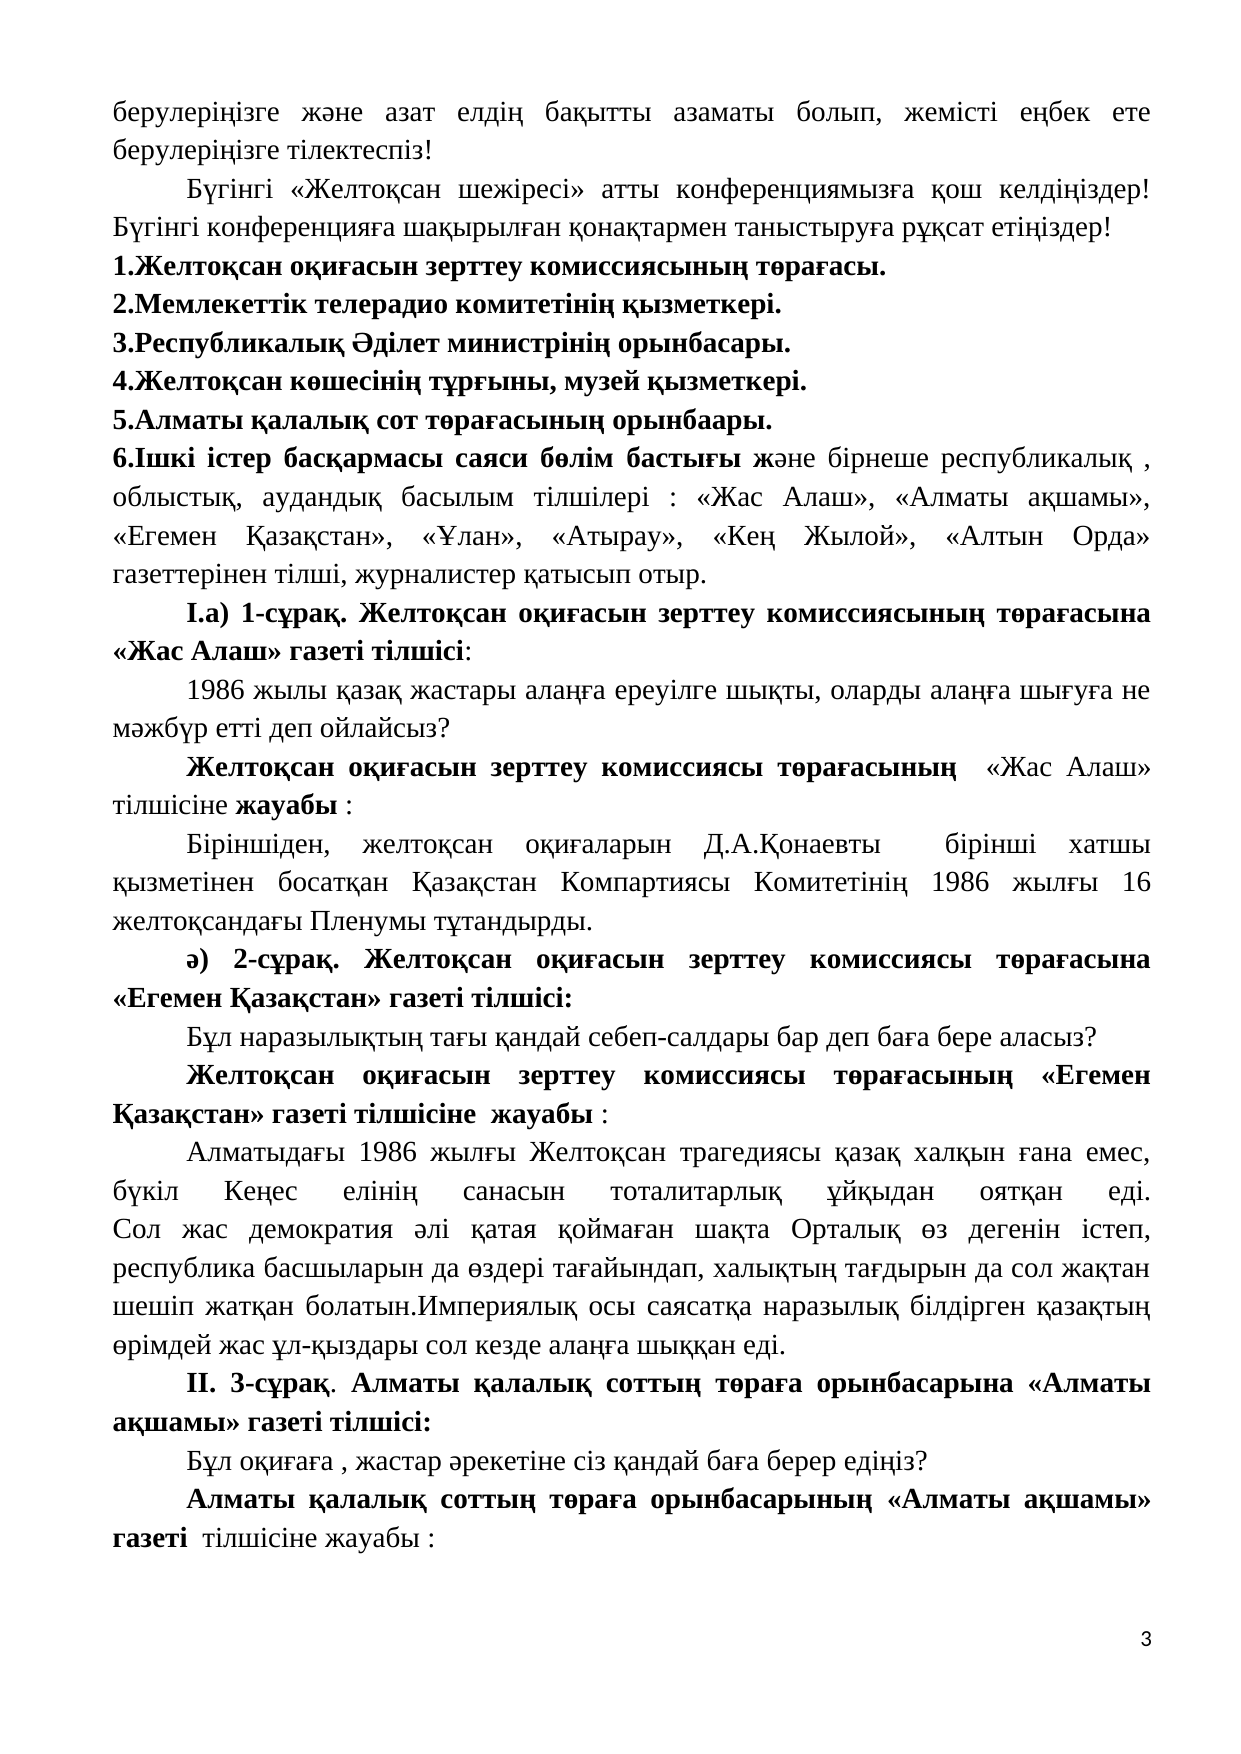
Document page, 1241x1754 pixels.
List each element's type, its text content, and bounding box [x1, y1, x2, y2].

text Алматыдағы 1986 жылғы Желтоқсан трагедиясы қазақ халқын ғана емес, бүкіл Кеңес елінің санасын тоталитарлық ұйқыдан оятқан еді. Сол жас демократия әлі қатая қоймаған шақта Орталық өз дегенін істеп, республика басшыларын да өздері тағайындап, халықтың тағдырын да сол жақтан шешіп жатқан болатын.Империялық осы саясатқа наразылық білдірген қазақтың өрімдей жас ұл-қыздары сол кезде алаңға шыққан еді. [112, 1134, 1152, 1361]
text Бүгінгі «Желтоқсан шежіресі» атты конференциямызға қош келдіңіздер! Бүгінгі конференцияға шақырылған қонақтармен таныстыруға рұқсат етіңіздер! [112, 171, 1152, 243]
text 5.Алматы қалалық сот төрағасының орынбаары. [112, 402, 1152, 436]
text 4.Желтоқсан көшесінің тұрғыны, музей қызметкері. [112, 363, 1152, 397]
text 1986 жылы қазақ жастары алаңға ереуілге шықты, оларды алаңға шығуға не мәжбүр етті деп ойлайсыз? [112, 672, 1152, 744]
text Бұл оқиғаға , жастар әрекетіне сіз қандай баға берер едіңіз? [112, 1443, 1152, 1476]
text ІІ. 3-сұрақ. Алматы қалалық соттың төраға орынбасарына «Алматы ақшамы» газеті тілшісі: [112, 1366, 1152, 1438]
text 3.Республикалық Әділет министрінің орынбасары. [112, 325, 1152, 358]
text І.а) 1-сұрақ. Желтоқсан оқиғасын зерттеу комиссиясының төрағасына «Жас Алаш» газеті тілшісі: [112, 595, 1152, 667]
text 1.Желтоқсан оқиғасын зерттеу комиссиясының төрағасы. [112, 248, 1152, 281]
text Бұл наразылықтың тағы қандай себеп-салдары бар деп баға бере аласыз? [112, 1019, 1152, 1052]
text Біріншіден, желтоқсан оқиғаларын Д.А.Қонаевты бірінші хатшы қызметінен босатқан Қазақстан Компартиясы Комитетінің 1986 жылғы 16 желтоқсандағы Пленумы тұтандырды. [112, 826, 1152, 937]
text Желтоқсан оқиғасын зерттеу комиссиясы төрағасының «Егемен Қазақстан» газеті тілшісіне жауабы : [112, 1057, 1152, 1129]
text 6.Ішкі істер басқармасы саяси бөлім бастығы және бірнеше республикалық , облыстық, аудандық басылым тілшілері : «Жас Алаш», «Алматы ақшамы», «Егемен Қазақстан», «Ұлан», «Атырау», «Кең Жылой», «Алтын Орда» газеттерінен тілші, журналистер қатысып отыр. [112, 441, 1152, 590]
text Алматы қалалық соттың төраға орынбасарының «Алматы ақшамы» газеті тілшісіне жауабы : [112, 1481, 1152, 1553]
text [112, 94, 1152, 166]
text ә) 2-сұрақ. Желтоқсан оқиғасын зерттеу комиссиясы төрағасына «Егемен Қазақстан» газеті тілшісі: [112, 942, 1152, 1014]
text Желтоқсан оқиғасын зерттеу комиссиясы төрағасының «Жас Алаш» тілшісіне жауабы : [112, 749, 1152, 821]
text 2.Мемлекеттік телерадио комитетінің қызметкері. [112, 286, 1152, 320]
